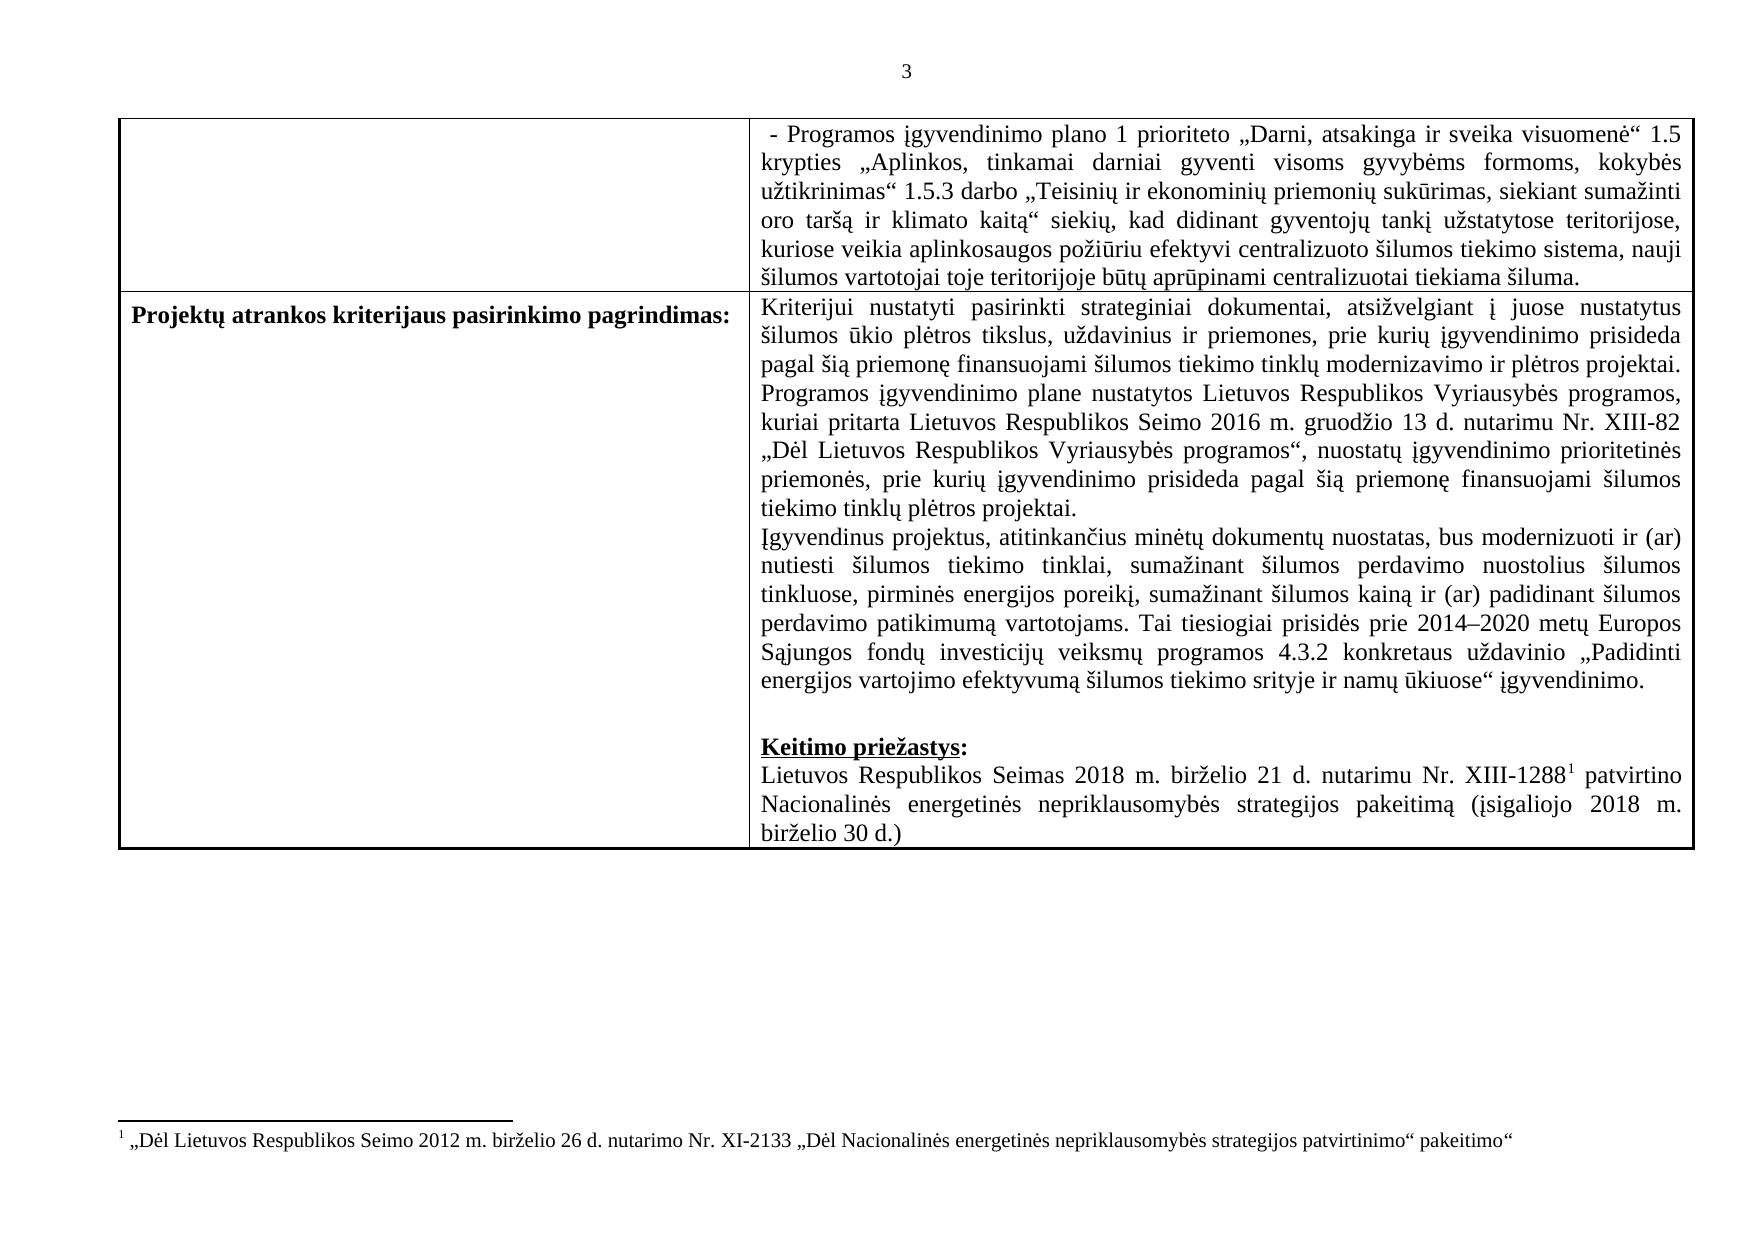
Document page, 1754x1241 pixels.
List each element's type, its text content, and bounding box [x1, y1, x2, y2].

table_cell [750, 119, 1692, 291]
table_cell Kriterijui nustatyti pasirinkti strateginiai dokumentai, atsižvelgiant į juose nustatytus šilumos ūkio plėtros tikslus, uždavinius ir priemones, prie kurių įgyvendinimo prisideda pagal šią priemonę finansuojami šilumos tiekimo tinklų modernizavimo ir plėtros projektai. Programos įgyvendinimo plane nustatytos Lietuvos Respublikos Vyriausybės programos, kuriai pritarta Lietuvos Respublikos Seimo 2016 m. gruodžio 13 d. nutarimu Nr. XIII-82 „Dėl Lietuvos Respublikos Vyriausybės programos“, nuostatų įgyvendinimo prioritetinės priemonės, prie kurių įgyvendinimo prisideda pagal šią priemonę finansuojami šilumos tiekimo tinklų plėtros projektai. Įgyvendinus projektus, atitinkančius minėtų dokumentų nuostatas, bus modernizuoti ir (ar) nutiesti šilumos tiekimo tinklai, sumažinant šilumos perdavimo nuostolius šilumos tinkluose, pirminės energijos poreikį, sumažinant šilumos kainą ir (ar) padidinant šilumos perdavimo patikimumą vartotojams. Tai tiesiogiai prisidės prie 2014–2020 metų Europos Sąjungos fondų investicijų veiksmų programos 4.3.2 konkretaus uždavinio „Padidinti energijos vartojimo efektyvumą šilumos tiekimo srityje ir namų ūkiuose“ įgyvendinimo. Keitimo priežastys: Lietuvos Respublikos Seimas 2018 m. birželio 21 d. nutarimu Nr. XIII-1288 patvirtino Nacionalinės energetinės nepriklausomybės strategijos pakeitimą (įsigaliojo 2018 m. birželio 30 d.) [750, 292, 1692, 847]
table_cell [121, 119, 749, 291]
table_cell Projektų atrankos kriterijaus pasirinkimo pagrindimas: [121, 292, 749, 847]
